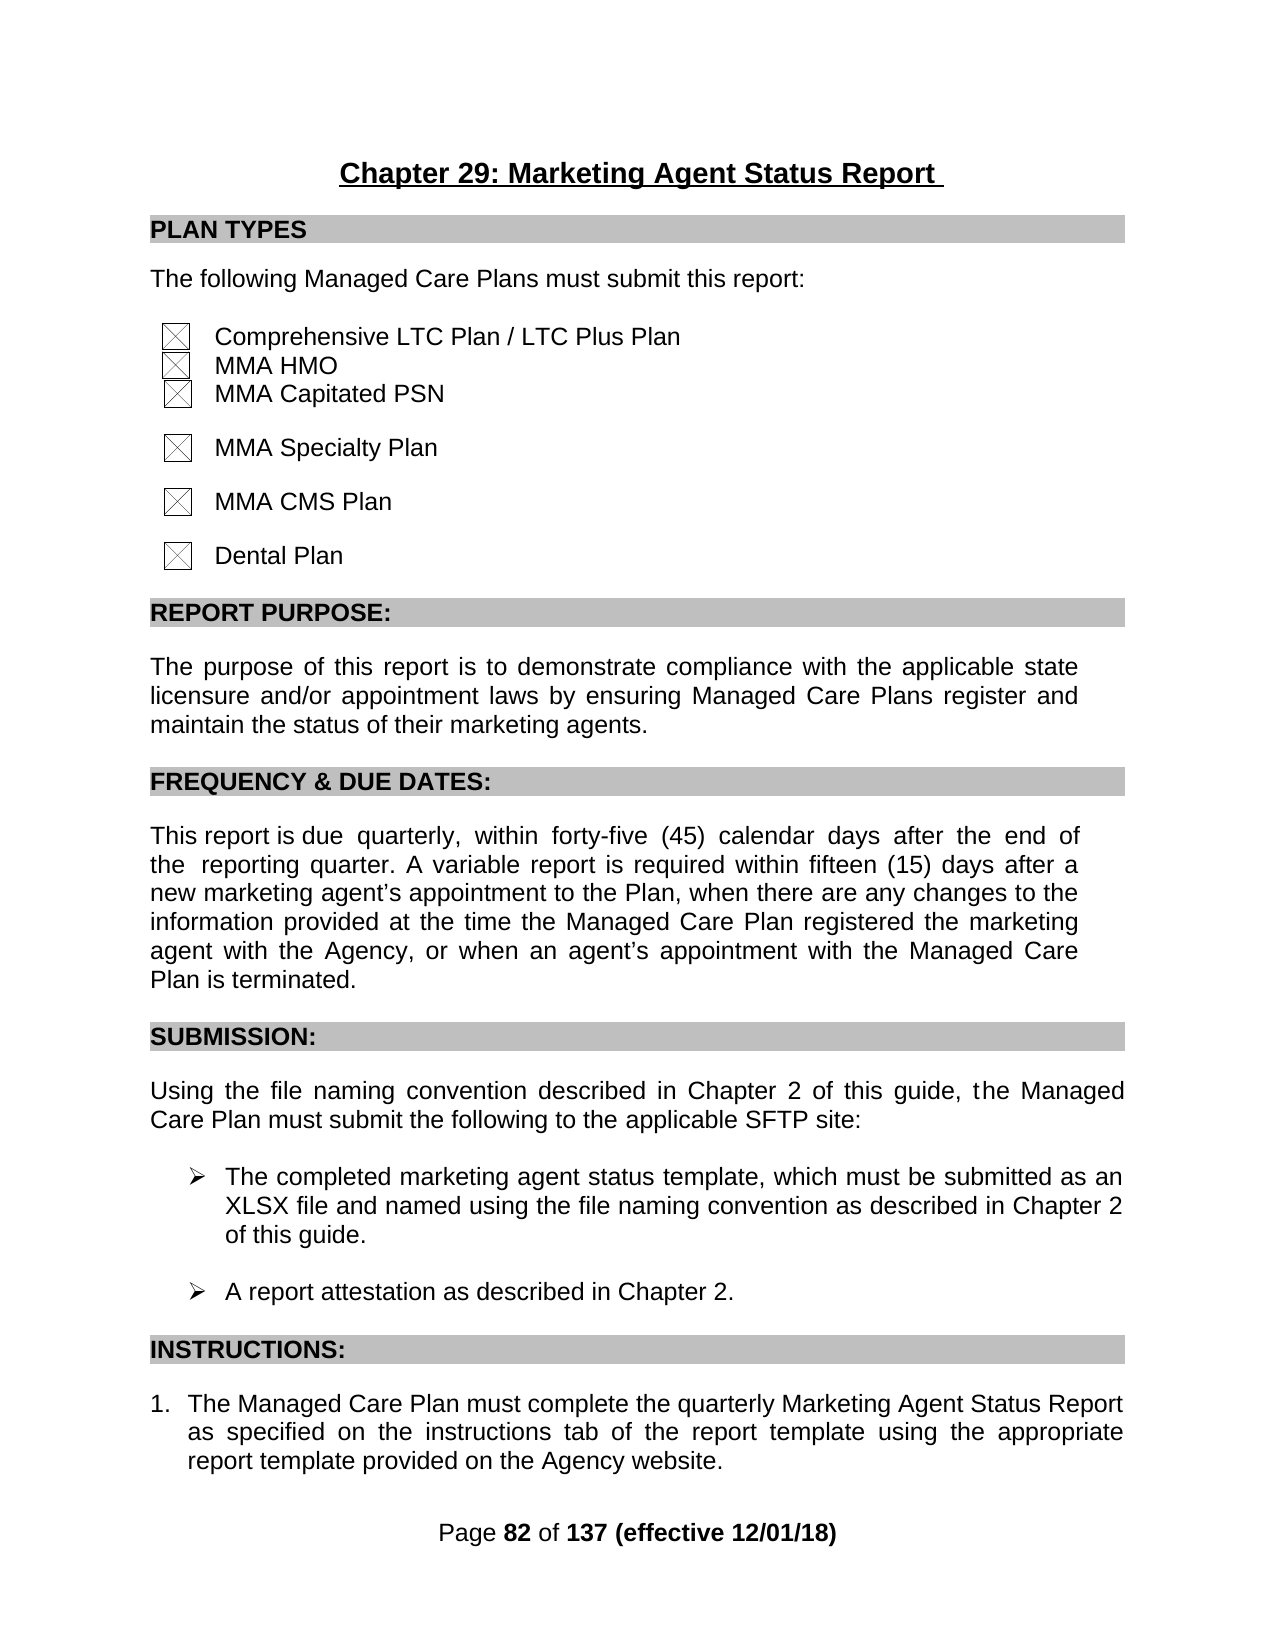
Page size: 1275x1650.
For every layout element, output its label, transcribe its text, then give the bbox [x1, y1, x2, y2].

subtitle Chapter 29: Marketing Agent Status Report [150, 156, 1125, 190]
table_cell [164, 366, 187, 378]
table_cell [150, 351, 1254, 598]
list The Managed Care Plan must complete the quarterly Marketing Agent Status Report as specified on the instructions tab of the report template using the appropriate report template provided on the Agency website. [150, 1389, 1125, 1475]
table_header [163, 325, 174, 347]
list The completed marketing agent status template, which must be submitted as an XLSX file and named using the file naming convention as described in Chapter 2 of this guide. [187, 1162, 1125, 1248]
list A report attestation as described in Chapter 2. [187, 1277, 1125, 1306]
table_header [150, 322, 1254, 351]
text FREQUENCY & DUE DATES: [150, 767, 1125, 796]
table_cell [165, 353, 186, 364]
text SUBMISSION: [150, 1022, 1125, 1051]
text INSTRUCTIONS: [150, 1335, 1125, 1364]
text The purpose of this report is to demonstrate compliance with the applicable state licensure and/or appointment laws by ensuring Managed Care Plans register and maintain the status of their marketing agents. [150, 652, 1080, 738]
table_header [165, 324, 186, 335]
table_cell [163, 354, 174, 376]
text REPORT PURPOSE: [150, 598, 1125, 627]
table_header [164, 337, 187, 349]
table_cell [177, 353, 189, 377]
text The following Managed Care Plans must submit this report: [150, 264, 1125, 293]
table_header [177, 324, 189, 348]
text PLAN TYPES [150, 215, 1125, 243]
text This report is due quarterly, within forty-five (45) calendar days after the end of the reporting quarter. A variable report is required within fifteen (15) days after a new marketing agent’s appointment to the Plan, when there are any changes to the information provided at the time the Managed Care Plan registered the marketing agent with the Agency, or when an agent’s appointment with the Managed Care Plan is terminated. [150, 821, 1080, 993]
text Using the file naming convention described in Chapter 2 of this guide, the Managed Care Plan must submit the following to the applicable SFTP site: [150, 1076, 1125, 1133]
